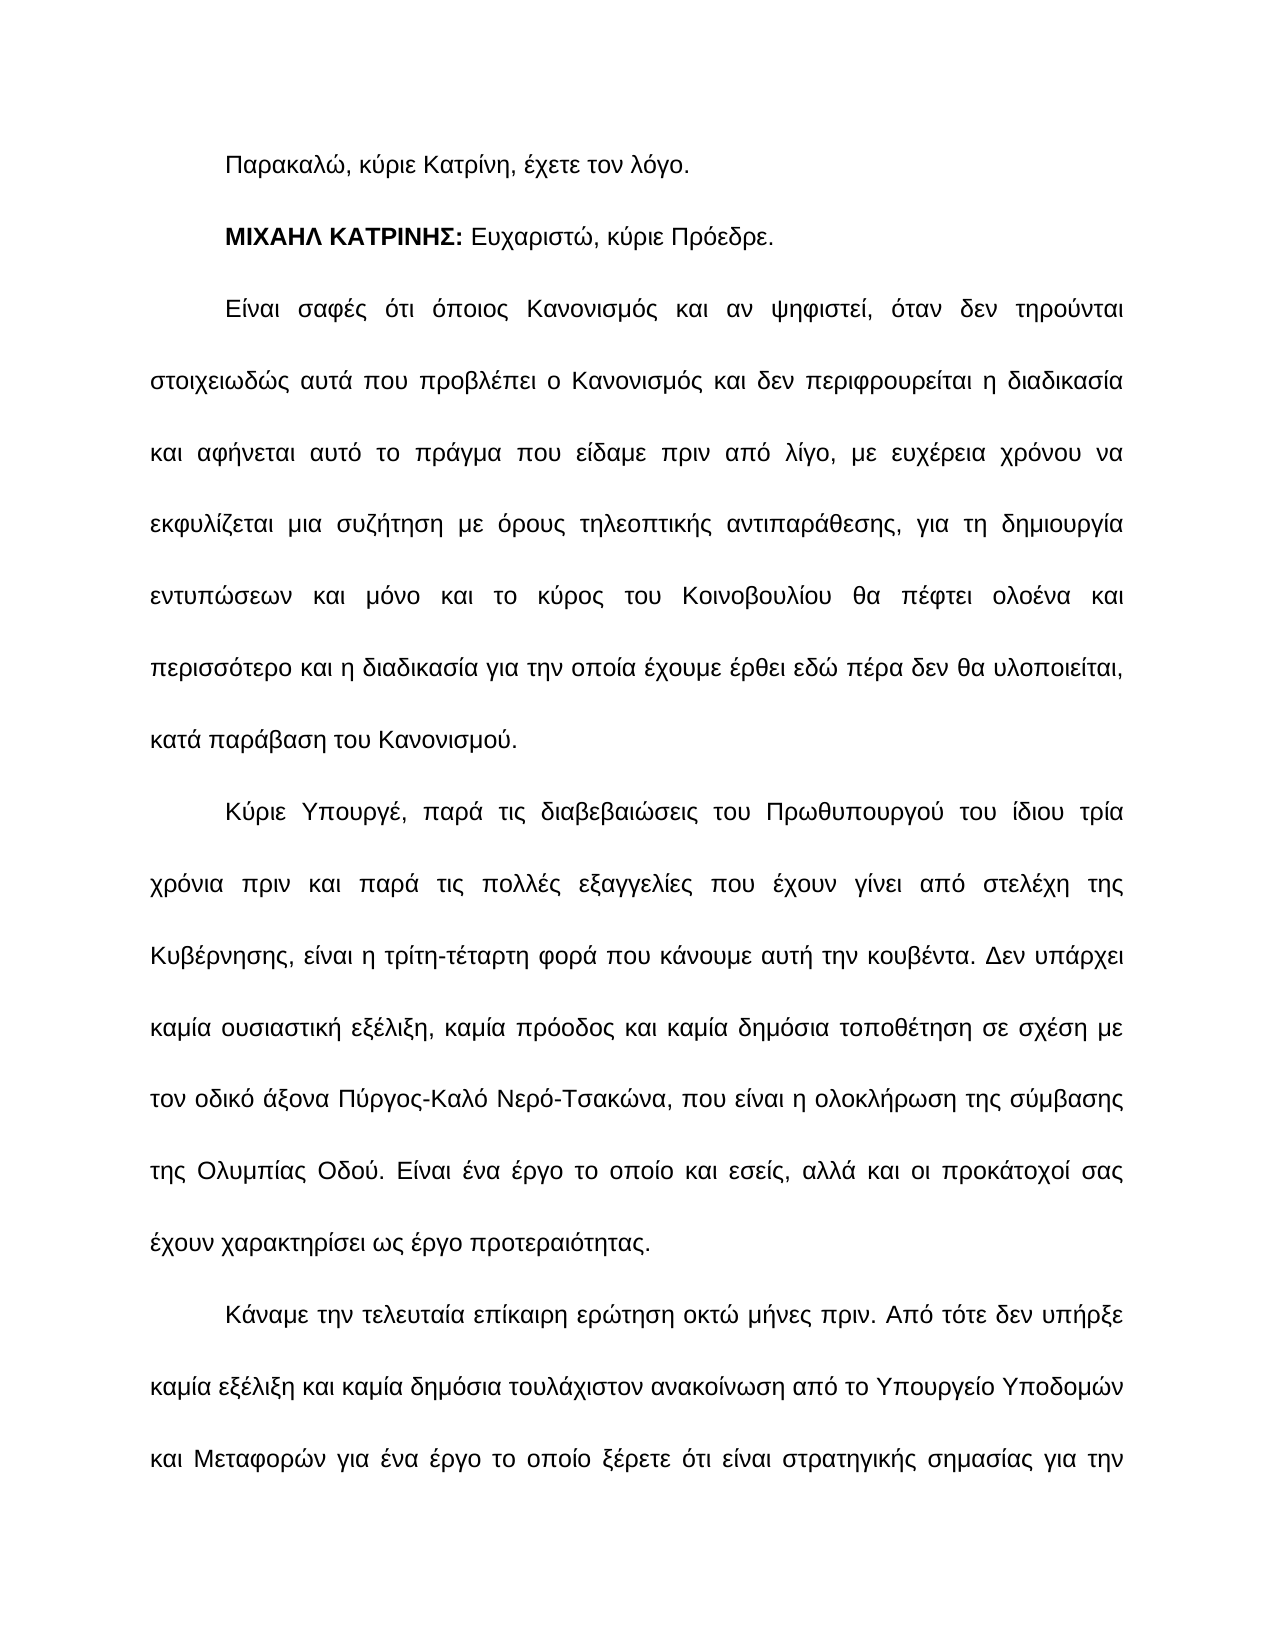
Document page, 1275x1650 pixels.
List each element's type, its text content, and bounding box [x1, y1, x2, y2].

text Παρακαλώ, κύριε Κατρίνη, έχετε τον λόγο. [150, 150, 1125, 179]
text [150, 1300, 1125, 1472]
text ΜΙΧΑΗΛ ΚΑΤΡΙΝΗΣ: Ευχαριστώ, κύριε Πρόεδρε. [150, 222, 1125, 251]
text Είναι σαφές ότι όποιος Κανονισμός και αν ψηφιστεί, όταν δεν τηρούνται στοιχειωδώς αυτά που προβλέπει ο Κανονισμός και δεν περιφρουρείται η διαδικασία και αφήνεται αυτό το πράγμα που είδαμε πριν από λίγο, με ευχέρεια χρόνου να εκφυλίζεται μια συζήτηση με όρους τηλεοπτικής αντιπαράθεσης, για τη δημιουργία εντυπώσεων και μόνο και το κύρος του Κοινοβουλίου θα πέφτει ολοένα και περισσότερο και η διαδικασία για την οποία έχουμε έρθει εδώ πέρα δεν θα υλοποιείται, κατά παράβαση του Κανονισμού. [150, 294, 1125, 754]
text Κύριε Υπουργέ, παρά τις διαβεβαιώσεις του Πρωθυπουργού του ίδιου τρία χρόνια πριν και παρά τις πολλές εξαγγελίες που έχουν γίνει από στελέχη της Κυβέρνησης, είναι η τρίτη-τέταρτη φορά που κάνουμε αυτή την κουβέντα. Δεν υπάρχει καμία ουσιαστική εξέλιξη, καμία πρόοδος και καμία δημόσια τοποθέτηση σε σχέση με τον οδικό άξονα Πύργος-Καλό Νερό-Τσακώνα, που είναι η ολοκλήρωση της σύμβασης της Ολυμπίας Οδού. Είναι ένα έργο το οποίο και εσείς, αλλά και οι προκάτοχοί σας έχουν χαρακτηρίσει ως έργο προτεραιότητας. [150, 797, 1125, 1257]
